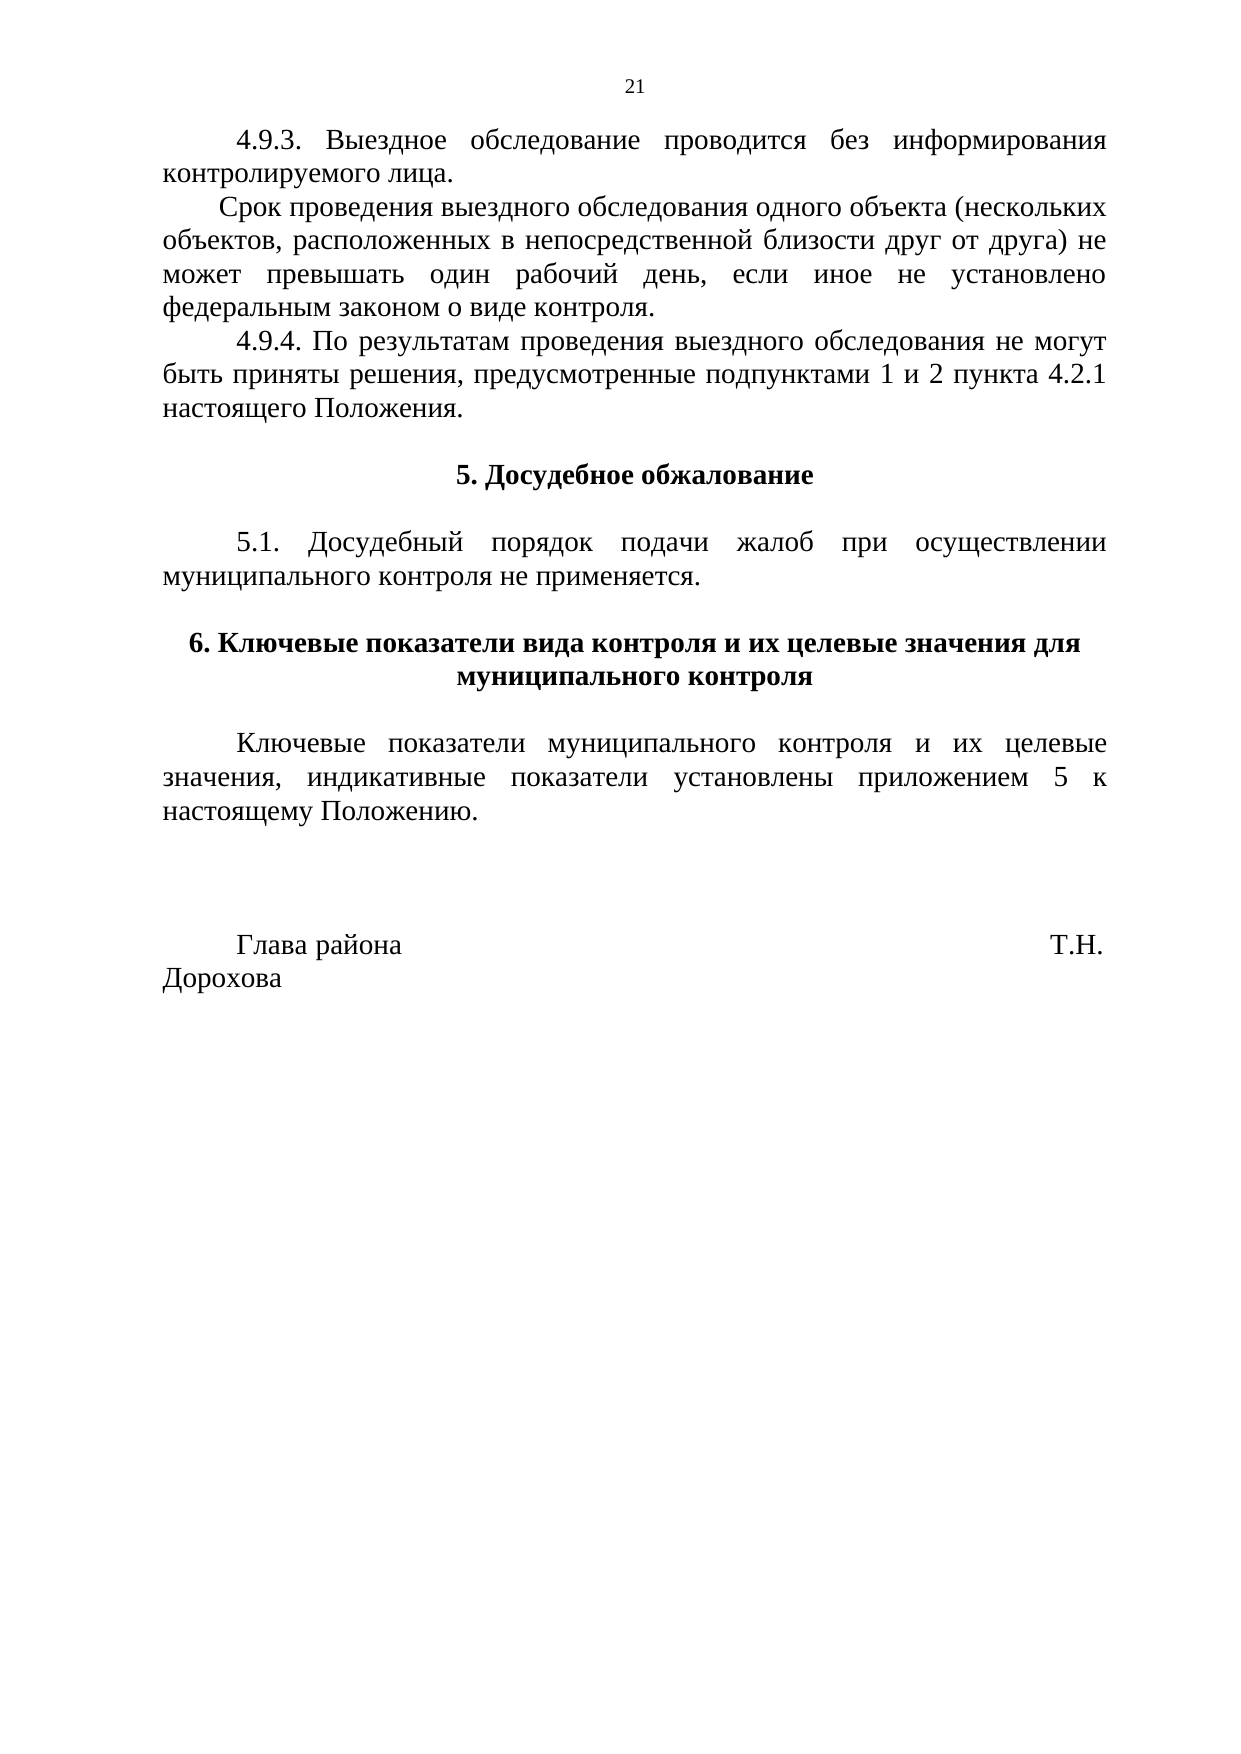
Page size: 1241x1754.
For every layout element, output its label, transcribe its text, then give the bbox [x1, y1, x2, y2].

list 4.9.3. Выездное обследование проводится без информирования контролируемого лица. [162, 122, 1107, 189]
list 6. Ключевые показатели вида контроля и их целевые значения для муниципального контроля [162, 625, 1107, 692]
text 5. Досудебное обжалование [162, 457, 1107, 491]
list Ключевые показатели муниципального контроля и их целевые значения, индикативные показатели установлены приложением 5 к настоящему Положению. [162, 726, 1107, 826]
list 5.1. Досудебный порядок подачи жалоб при осуществлении муниципального контроля не применяется. [162, 524, 1107, 591]
text Срок проведения выездного обследования одного объекта (нескольких объектов, расположенных в непосредственной близости друг от друга) не может превышать один рабочий день, если иное не установлено федеральным законом о виде контроля. [162, 189, 1107, 323]
text 4.9.4. По результатам проведения выездного обследования не могут быть приняты решения, предусмотренные подпунктами 1 и 2 пункта 4.2.1 настоящего Положения. [162, 323, 1107, 424]
list Глава района Т.Н. Дорохова [162, 927, 1107, 994]
